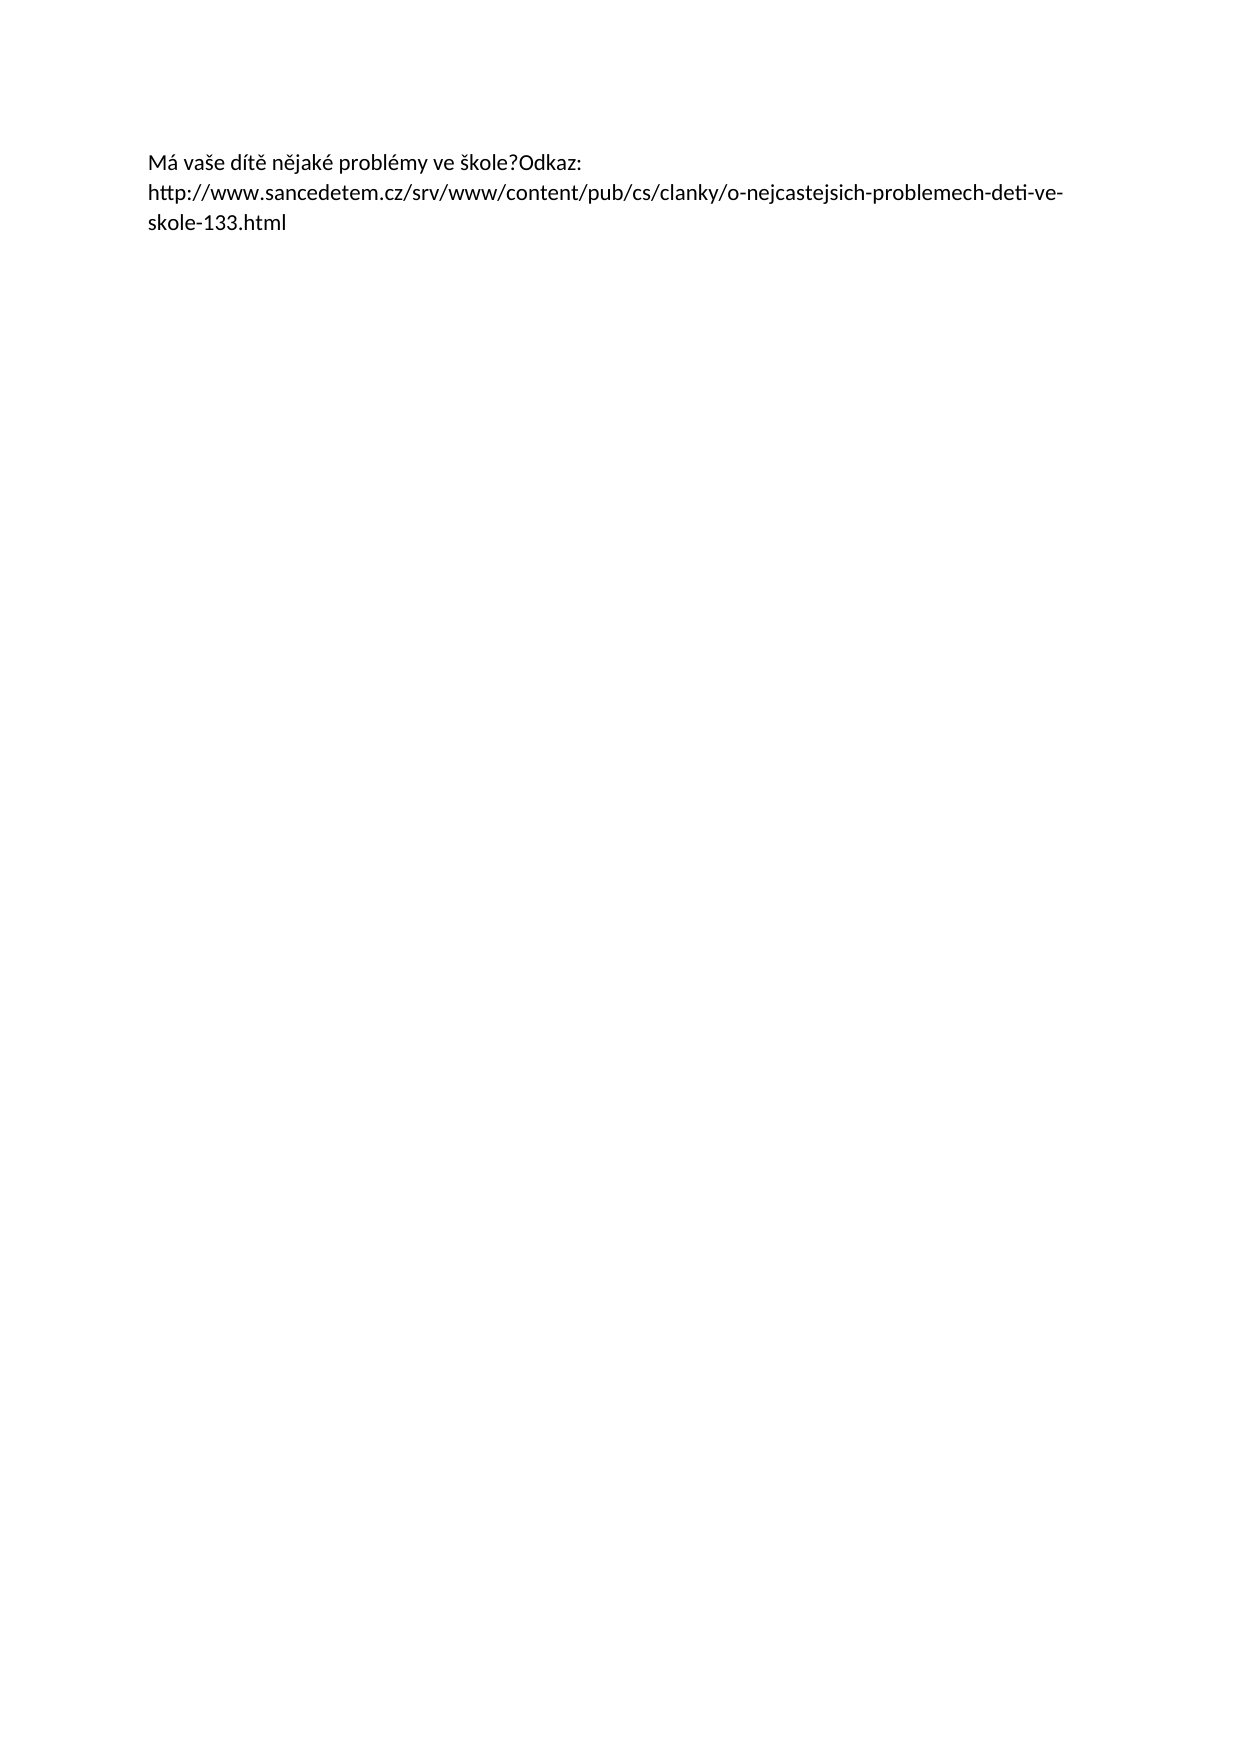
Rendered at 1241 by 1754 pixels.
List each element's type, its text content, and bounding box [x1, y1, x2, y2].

text Má vaše dítě nějaké problémy ve škole?Odkaz: http://www.sancedetem.cz/srv/www/content/pub/cs/clanky/o-nejcastejsich-problemech-deti-ve-skole-133.html [148, 148, 1093, 236]
